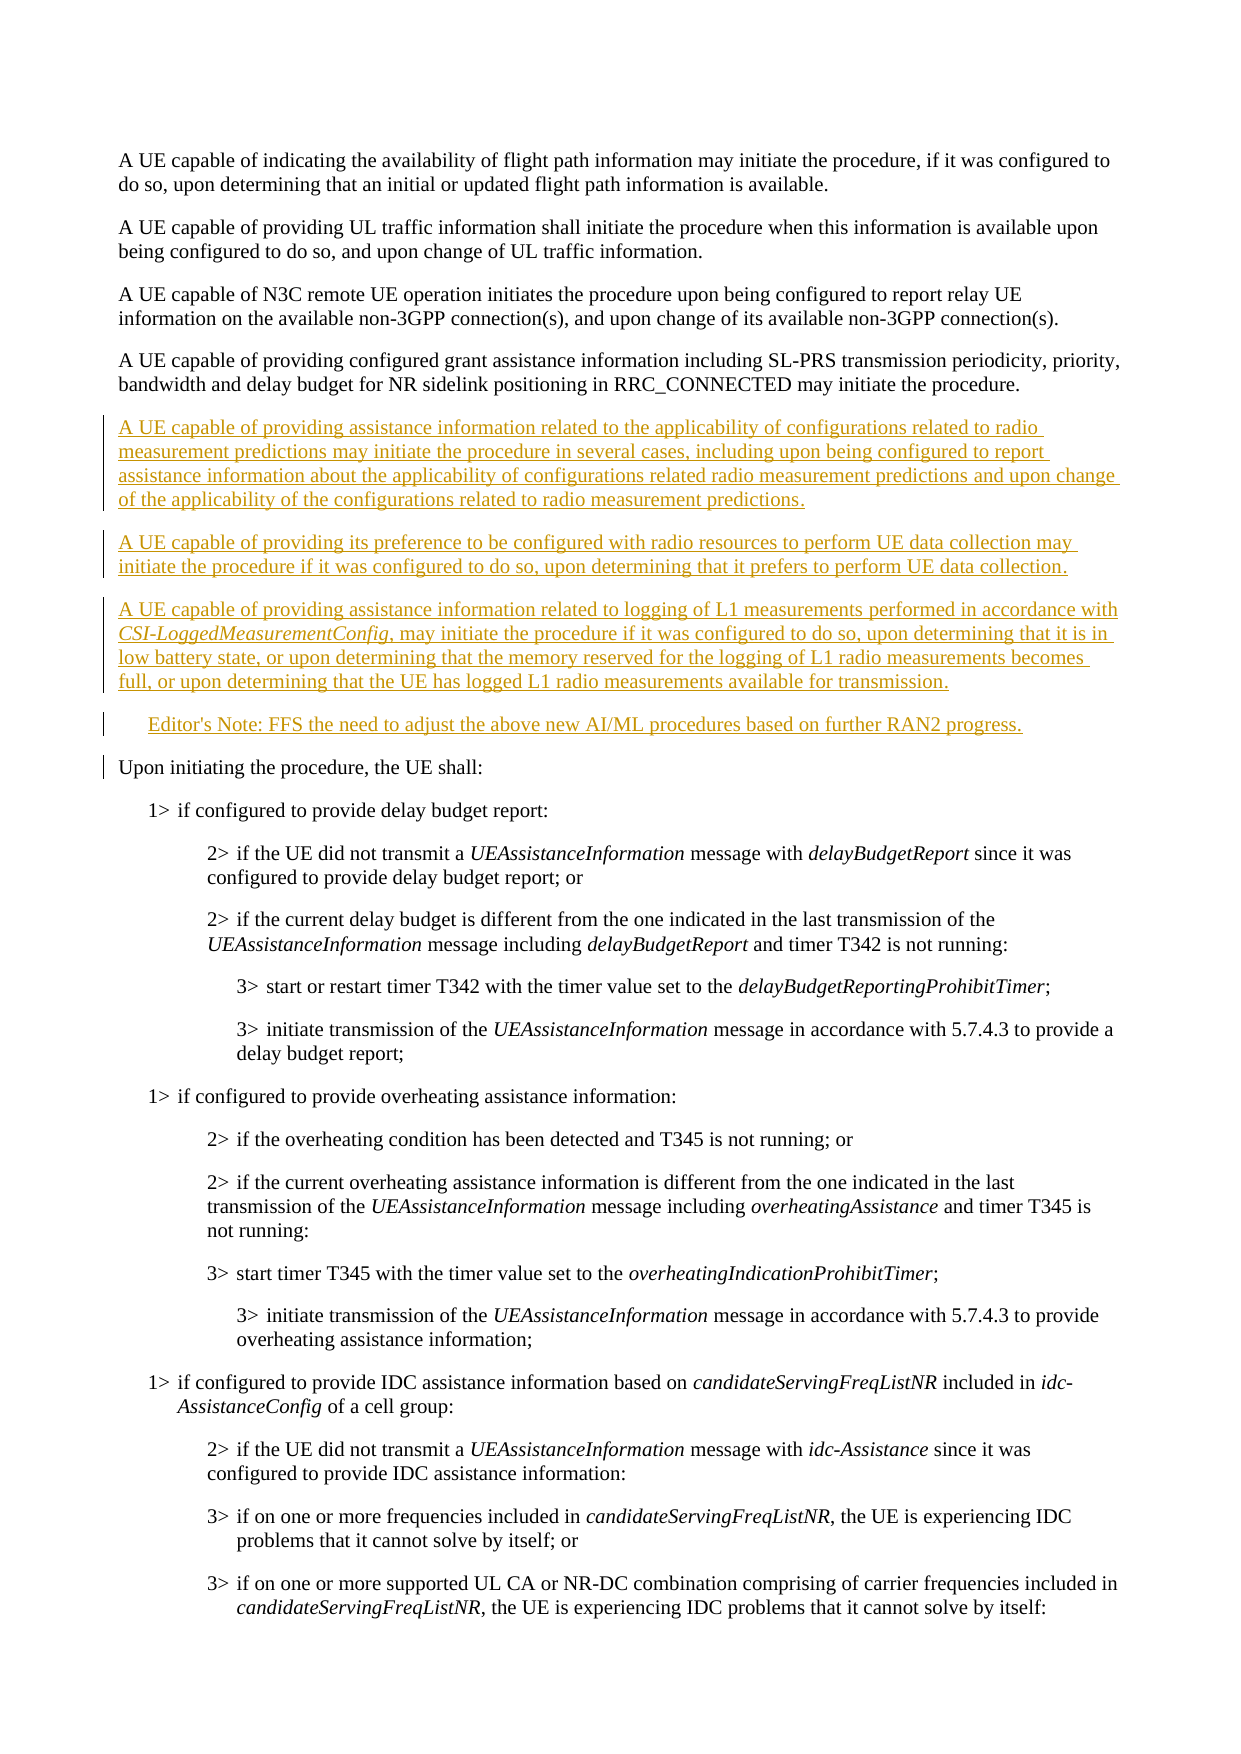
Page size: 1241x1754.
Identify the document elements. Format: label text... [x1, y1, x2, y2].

text 1> if configured to provide overheating assistance information: [148, 1084, 1122, 1108]
text 1> if configured to provide IDC assistance information based on candidateServingFreqListNR included in idc-AssistanceConfig of a cell group: [148, 1370, 1122, 1418]
text 2> if the UE did not transmit a UEAssistanceInformation message with idc-Assistance since it was configured to provide IDC assistance information: [207, 1437, 1122, 1485]
text A UE capable of N3C remote UE operation initiates the procedure upon being configured to report relay UE information on the available non-3GPP connection(s), and upon change of its available non-3GPP connection(s). [118, 281, 1122, 329]
text 2> if the overheating condition has been detected and T345 is not running; or [207, 1127, 1122, 1151]
text 1> if configured to provide delay budget report: [148, 798, 1122, 822]
text Upon initiating the procedure, the UE shall: [118, 755, 1122, 779]
text 3> initiate transmission of the UEAssistanceInformation message in accordance with 5.7.4.3 to provide overheating assistance information; [236, 1303, 1122, 1351]
text 3> if on one or more frequencies included in candidateServingFreqListNR, the UE is experiencing IDC problems that it cannot solve by itself; or [207, 1504, 1122, 1552]
text 2> if the current delay budget is different from the one indicated in the last transmission of the UEAssistanceInformation message including delayBudgetReport and timer T342 is not running: [207, 907, 1122, 956]
text 3> initiate transmission of the UEAssistanceInformation message in accordance with 5.7.4.3 to provide a delay budget report; [236, 1017, 1122, 1065]
text 3> if on one or more supported UL CA or NR-DC combination comprising of carrier frequencies included in candidateServingFreqListNR, the UE is experiencing IDC problems that it cannot solve by itself: [207, 1571, 1122, 1619]
text A UE capable of providing UL traffic information shall initiate the procedure when this information is available upon being configured to do so, and upon change of UL traffic information. [118, 214, 1122, 263]
text 3> start or restart timer T342 with the timer value set to the delayBudgetReportingProhibitTimer; [236, 974, 1122, 998]
text 2> if the current overheating assistance information is different from the one indicated in the last transmission of the UEAssistanceInformation message including overheatingAssistance and timer T345 is not running: [207, 1169, 1122, 1242]
text 3> start timer T345 with the timer value set to the overheatingIndicationProhibitTimer; [207, 1261, 1122, 1284]
text 2> if the UE did not transmit a UEAssistanceInformation message with delayBudgetReport since it was configured to provide delay budget report; or [207, 841, 1122, 889]
text A UE capable of indicating the availability of flight path information may initiate the procedure, if it was configured to do so, upon determining that an initial or updated flight path information is available. [118, 148, 1122, 196]
text A UE capable of providing configured grant assistance information including SL-PRS transmission periodicity, priority, bandwidth and delay budget for NR sidelink positioning in RRC_CONNECTED may initiate the procedure. [118, 348, 1122, 396]
